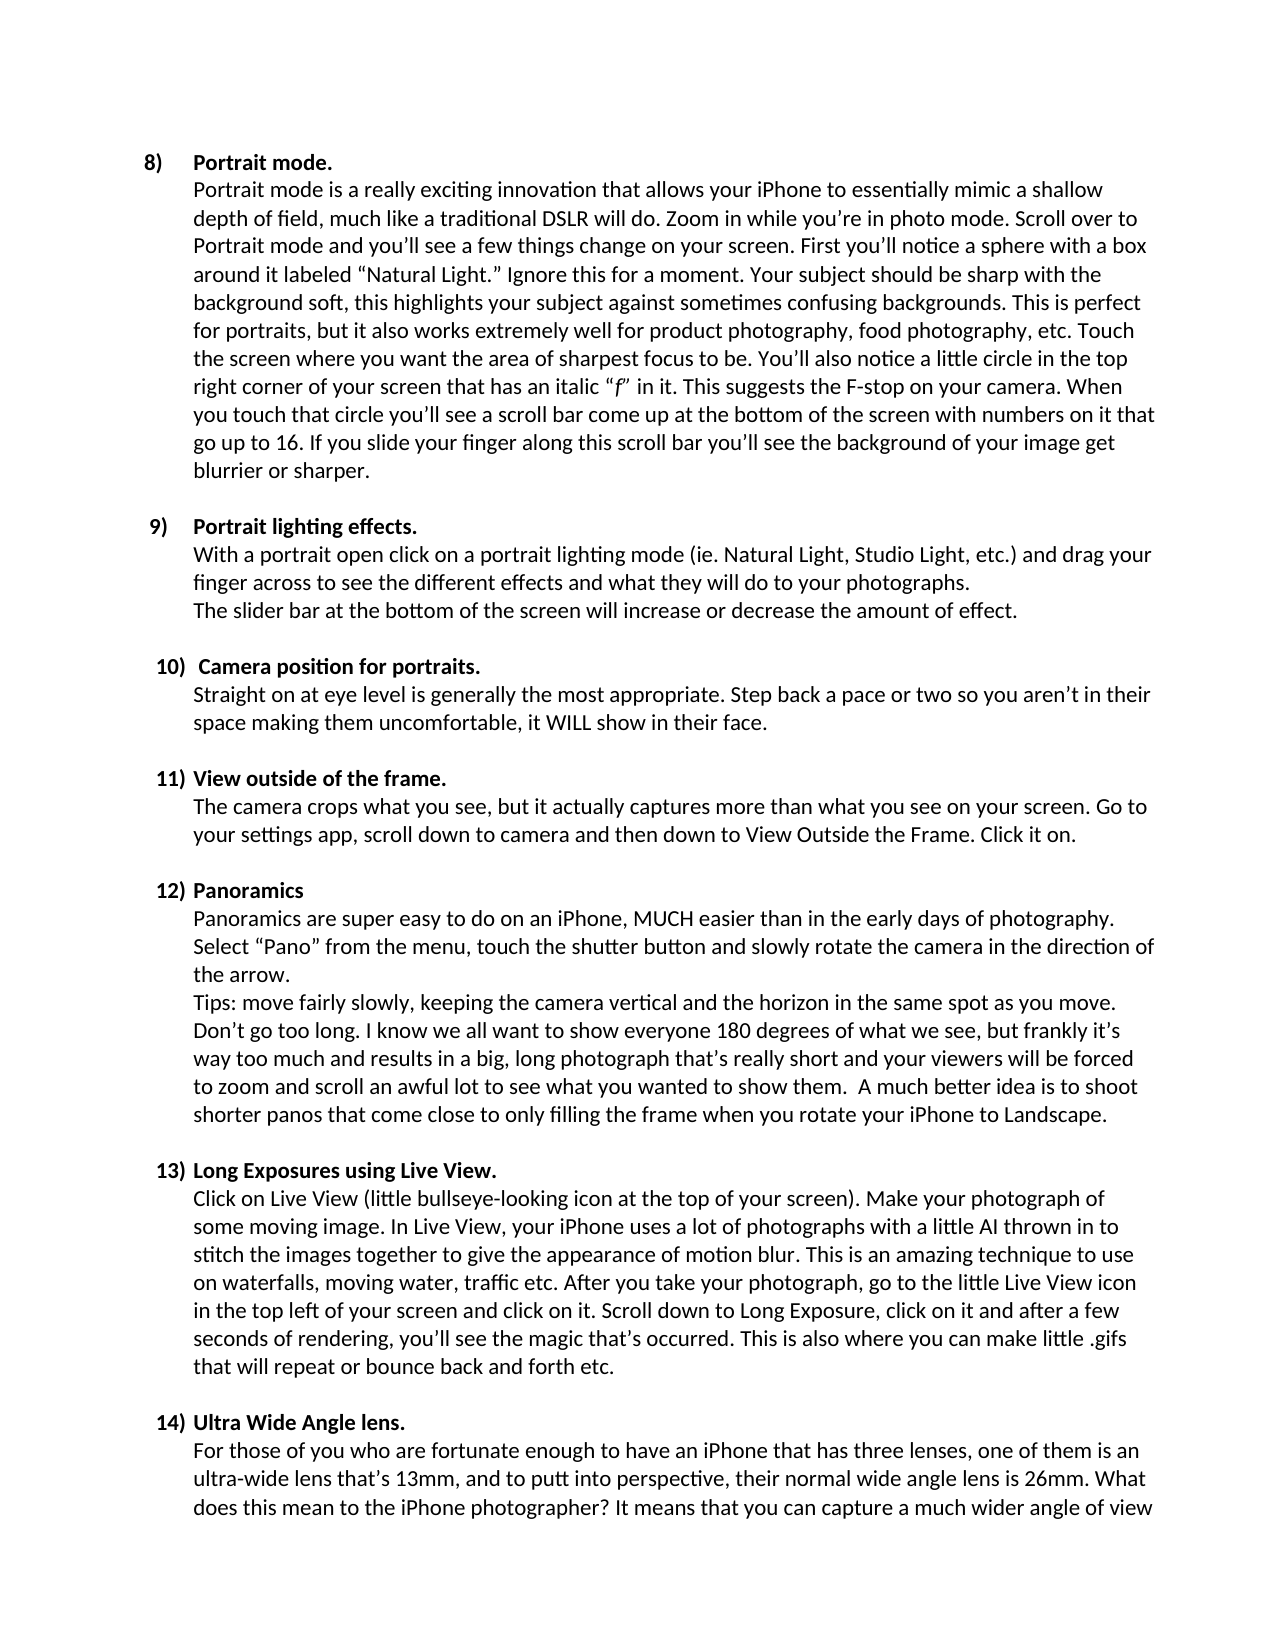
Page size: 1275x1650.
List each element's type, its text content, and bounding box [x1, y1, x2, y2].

list Long Exposures using Live View. [156, 1156, 1157, 1184]
text With a portrait open click on a portrait lighting mode (ie. Natural Light, Studio Light, etc.) and drag your finger across to see the different effects and what they will do to your photographs. [193, 540, 1157, 596]
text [193, 1437, 1157, 1521]
list Ultra Wide Angle lens. [156, 1408, 1157, 1437]
text Portrait mode is a really exciting innovation that allows your iPhone to essentially mimic a shallow depth of field, much like a traditional DSLR will do. Zoom in while you’re in photo mode. Scroll over to Portrait mode and you’ll see a few things change on your screen. First you’ll notice a sphere with a box around it labeled “Natural Light.” Ignore this for a moment. Your subject should be sharp with the background soft, this highlights your subject against sometimes confusing backgrounds. This is perfect for portraits, but it also works extremely well for product photography, food photography, etc. Touch the screen where you want the area of sharpest focus to be. You’ll also notice a little circle in the top right corner of your screen that has an italic “f” in it. This suggests the F-stop on your camera. When you touch that circle you’ll see a scroll bar come up at the bottom of the screen with numbers on it that go up to 16. If you slide your finger along this scroll bar you’ll see the background of your image get blurrier or sharper. [193, 176, 1157, 484]
list Straight on at eye level is generally the most appropriate. Step back a pace or two so you aren’t in their space making them uncomfortable, it WILL show in their face. [193, 680, 1157, 736]
text The slider bar at the bottom of the screen will increase or decrease the amount of effect. [193, 596, 1157, 624]
text 9) Portrait lighting effects. [118, 512, 1157, 540]
list Camera position for portraits. [156, 652, 1157, 680]
list Don’t go too long. I know we all want to show everyone 180 degrees of what we see, but frankly it’s way too much and results in a big, long photograph that’s really short and your viewers will be forced to zoom and scroll an awful lot to see what you wanted to show them. A much better idea is to shoot shorter panos that come close to only filling the frame when you rotate your iPhone to Landscape. [193, 1016, 1157, 1128]
text 8) Portrait mode. [118, 148, 1157, 176]
list Click on Live View (little bullseye-looking icon at the top of your screen). Make your photograph of some moving image. In Live View, your iPhone uses a lot of photographs with a little AI thrown in to stitch the images together to give the appearance of motion blur. This is an amazing technique to use on waterfalls, moving water, traffic etc. After you take your photograph, go to the little Live View icon in the top left of your screen and click on it. Scroll down to Long Exposure, click on it and after a few seconds of rendering, you’ll see the magic that’s occurred. This is also where you can make little .gifs that will repeat or bounce back and forth etc. [193, 1184, 1157, 1381]
list Panoramics are super easy to do on an iPhone, MUCH easier than in the early days of photography. Select “Pano” from the menu, touch the shutter button and slowly rotate the camera in the direction of the arrow. Tips: move fairly slowly, keeping the camera vertical and the horizon in the same spot as you move. [193, 904, 1157, 1016]
list Panoramics [156, 876, 1157, 904]
text The camera crops what you see, but it actually captures more than what you see on your screen. Go to your settings app, scroll down to camera and then down to View Outside the Frame. Click it on. [193, 792, 1157, 848]
list View outside of the frame. [156, 764, 1157, 792]
